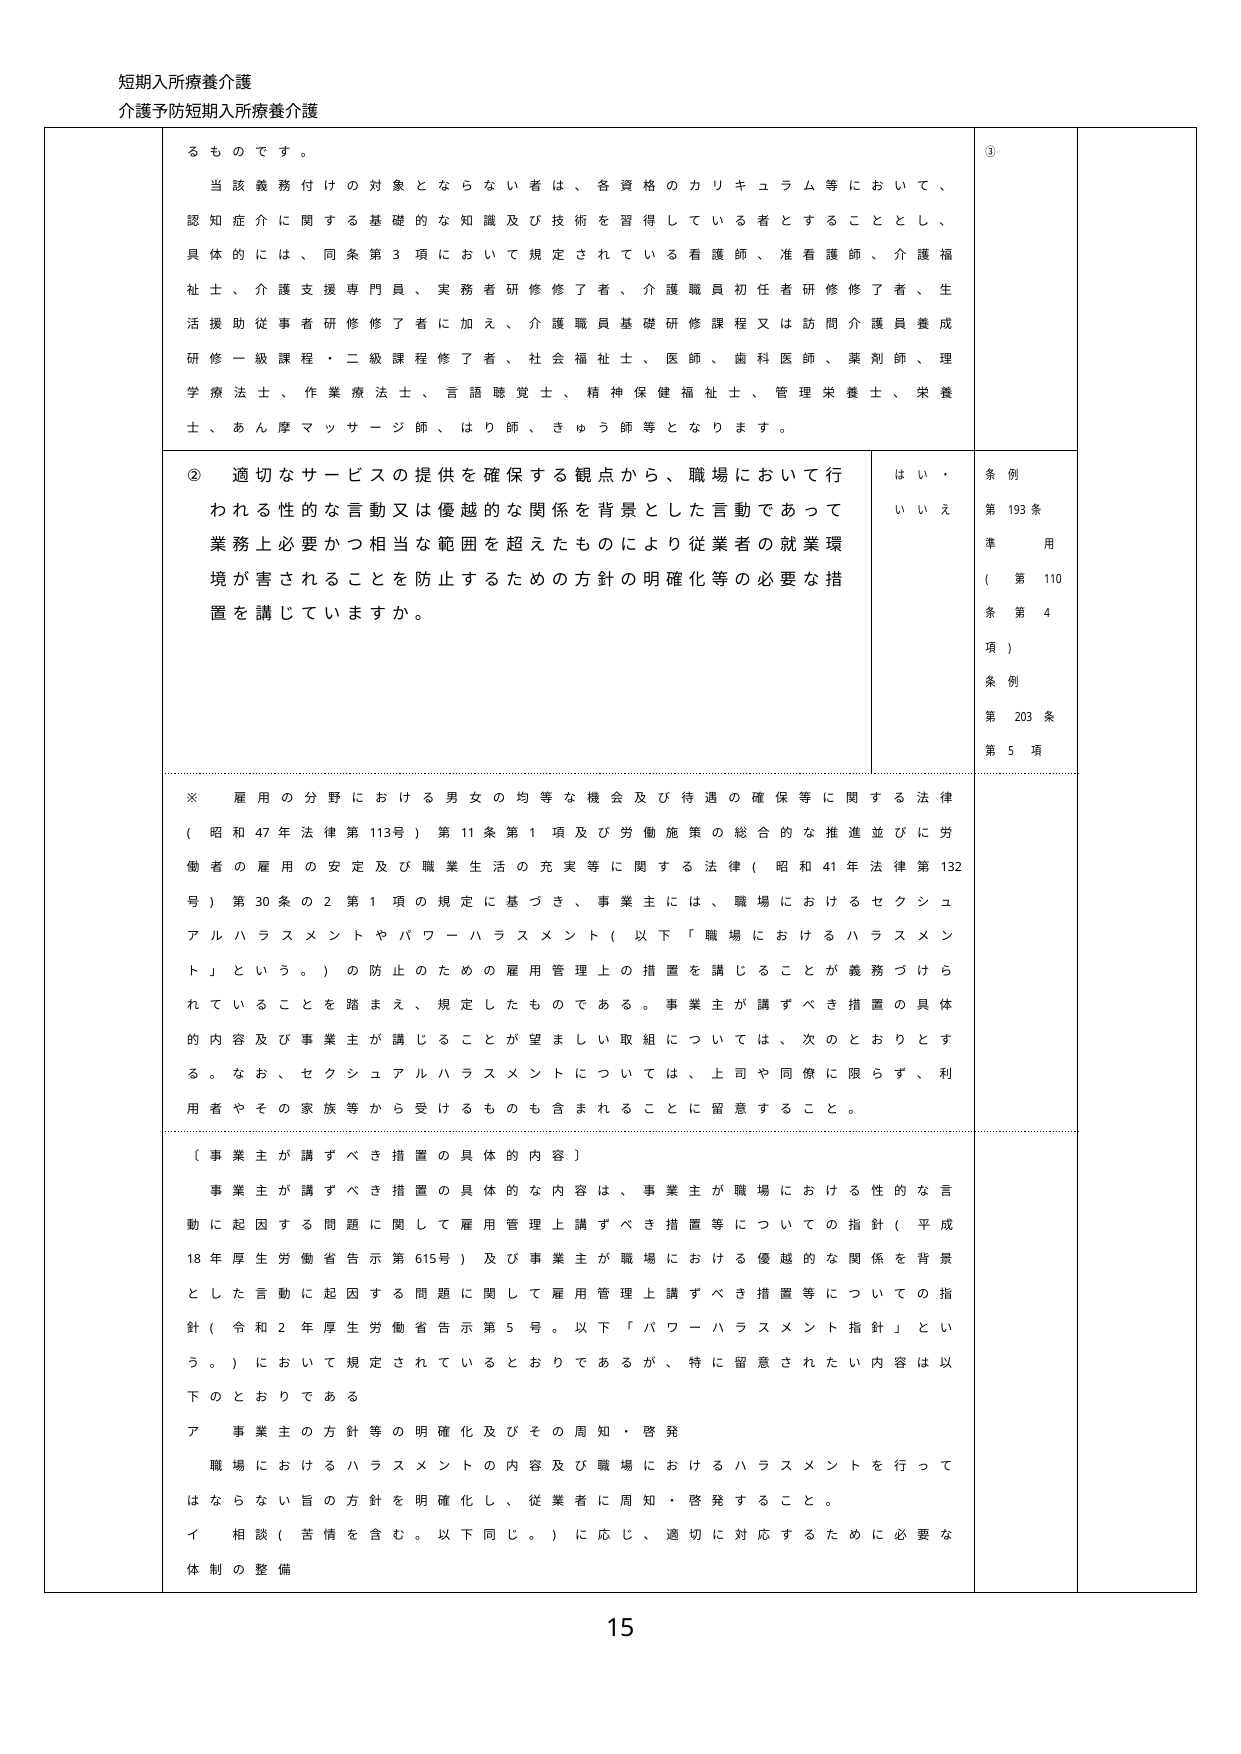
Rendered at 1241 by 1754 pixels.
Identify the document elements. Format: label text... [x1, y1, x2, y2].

table_cell [975, 773, 1077, 1131]
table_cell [975, 128, 1077, 450]
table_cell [163, 128, 974, 450]
table_cell ② 適切なサービスの提供を確保する観点から、職場において行われる性的な言動又は優越的な関係を背景とした言動であって業務上必要かつ相当な範囲を超えたものにより従業者の就業環境が害されることを防止するための方針の明確化等の必要な措置を講じていますか。 [163, 451, 871, 773]
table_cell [163, 1131, 974, 1592]
table_cell ※ 雇用の分野における男女の均等な機会及び待遇の確保等に関する法律(昭和47年法律第113号)第11条第1項及び労働施策の総合的な推進並びに労働者の雇用の安定及び職業生活の充実等に関する法律(昭和41年法律第132号)第30条の2第1項の規定に基づき、事業主には、職場におけるセクシュアルハラスメントやパワーハラスメント(以下「職場におけるハラスメント」という。)の防止のための雇用管理上の措置を講じることが義務づけられていることを踏まえ、規定したものである。事業主が講ずべき措置の具体的内容及び事業主が講じることが望ましい取組については、次のとおりとする。なお、セクシュアルハラスメントについては、上司や同僚に限らず、利用者やその家族等から受けるものも含まれることに留意すること。 [163, 773, 974, 1131]
table_cell はい・いいえ [872, 451, 974, 773]
table_cell 条例 第193条 準用(第110条第4項) 条例 第203条第5項 [975, 451, 1077, 773]
table_cell [975, 1131, 1077, 1592]
